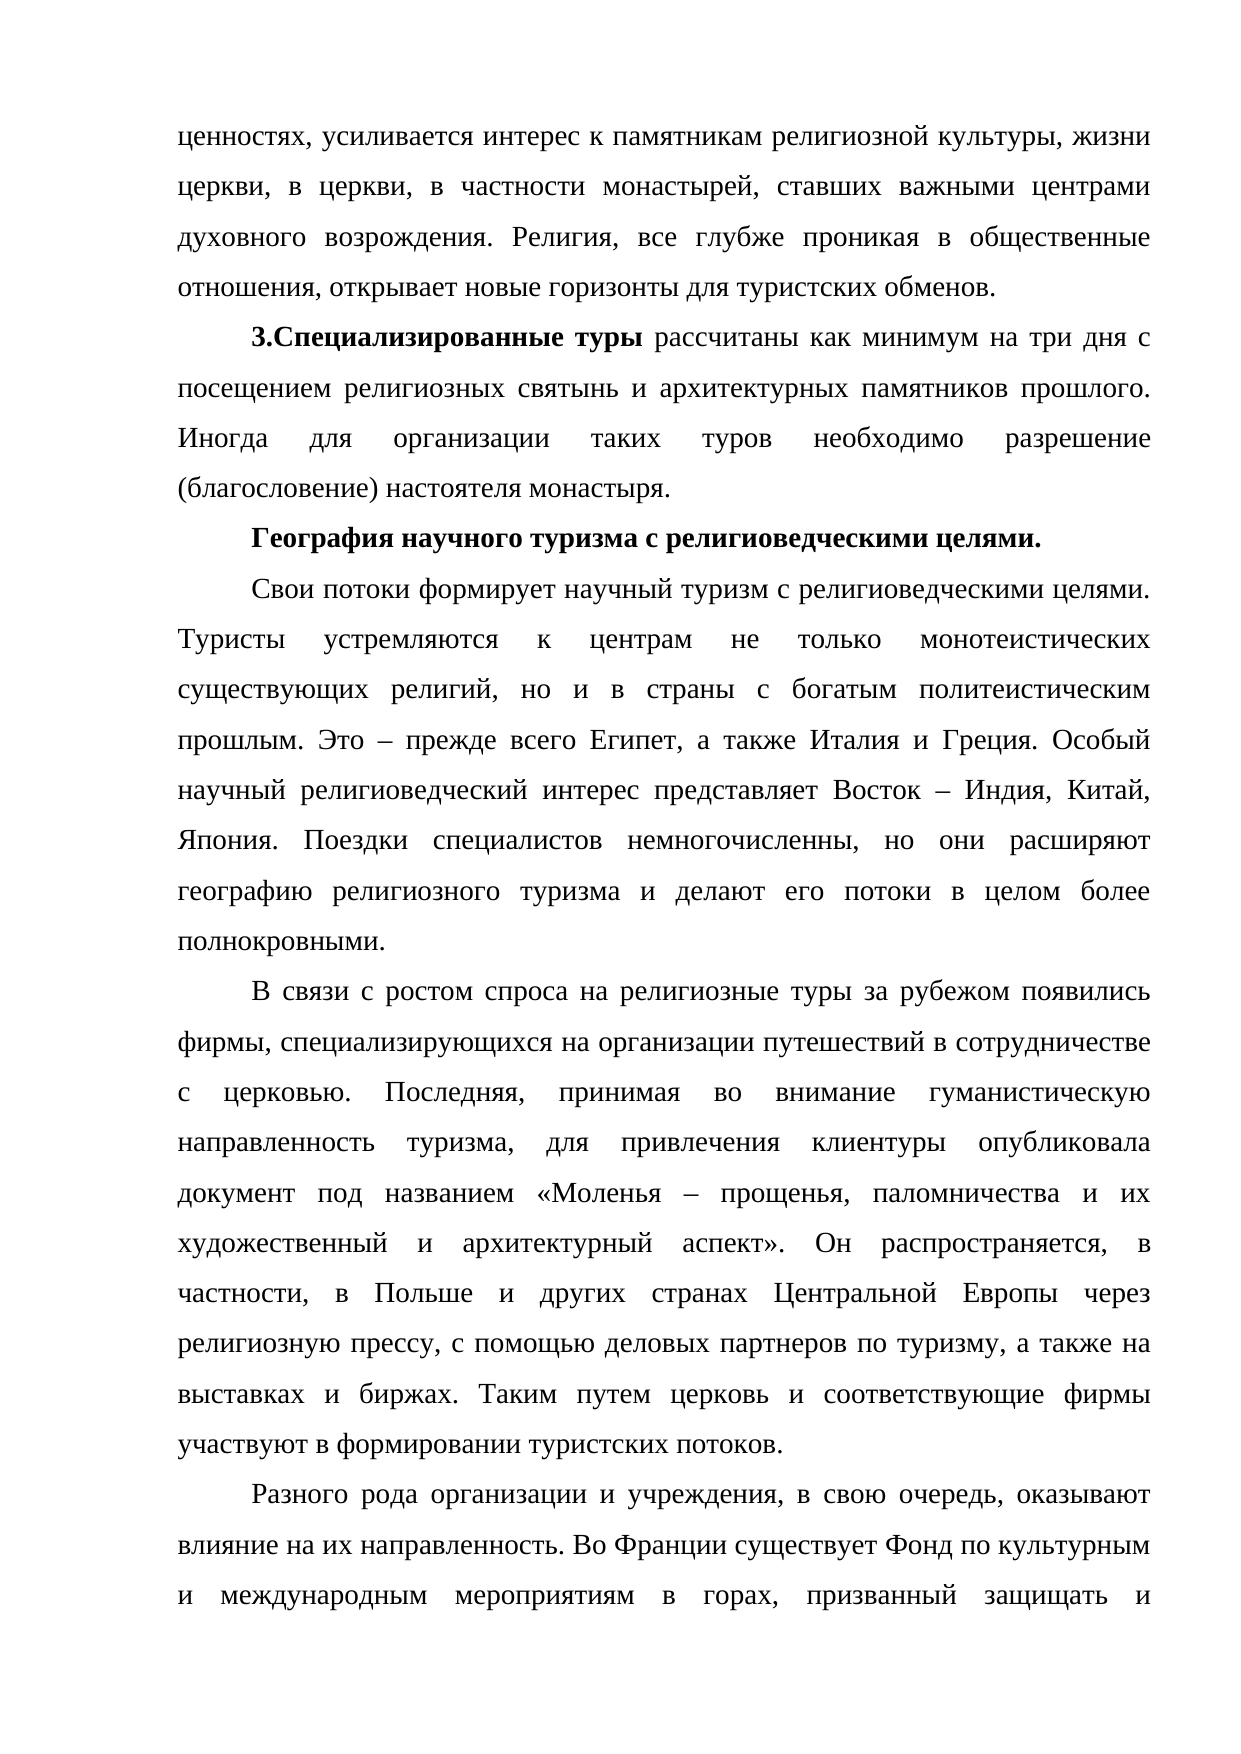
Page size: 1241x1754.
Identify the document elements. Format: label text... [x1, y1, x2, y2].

text 3.Специализированные туры рассчитаны как минимум на три дня с посещением религиозных святынь и архитектурных памятников прошлого. Иногда для организации таких туров необходимо разрешение (благословение) настоятеля монастыря. [177, 319, 1152, 504]
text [177, 118, 1152, 303]
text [177, 1477, 1152, 1611]
text География научного туризма с религиоведческими целями. [177, 521, 1152, 554]
text В связи с ростом спроса на религиозные туры за рубежом появились фирмы, специализирующихся на организации путешествий в сотрудничестве с церковью. Последняя, принимая во внимание гуманистическую направленность туризма, для привлечения клиентуры опубликовала документ под названием «Моленья – прощенья, паломничества и их художественный и архитектурный аспект». Он распространяется, в частности, в Польше и других странах Центральной Европы через религиозную прессу, с помощью деловых партнеров по туризму, а также на выставках и биржах. Таким путем церковь и соответствующие фирмы участвуют в формировании туристских потоков. [177, 973, 1152, 1460]
text Свои потоки формирует научный туризм с религиоведческими целями. Туристы устремляются к центрам не только монотеистических существующих религий, но и в страны с богатым политеистическим прошлым. Это – прежде всего Египет, а также Италия и Греция. Особый научный религиоведческий интерес представляет Восток – Индия, Китай, Япония. Поездки специалистов немногочисленны, но они расширяют географию религиозного туризма и делают его потоки в целом более полнокровными. [177, 571, 1152, 957]
